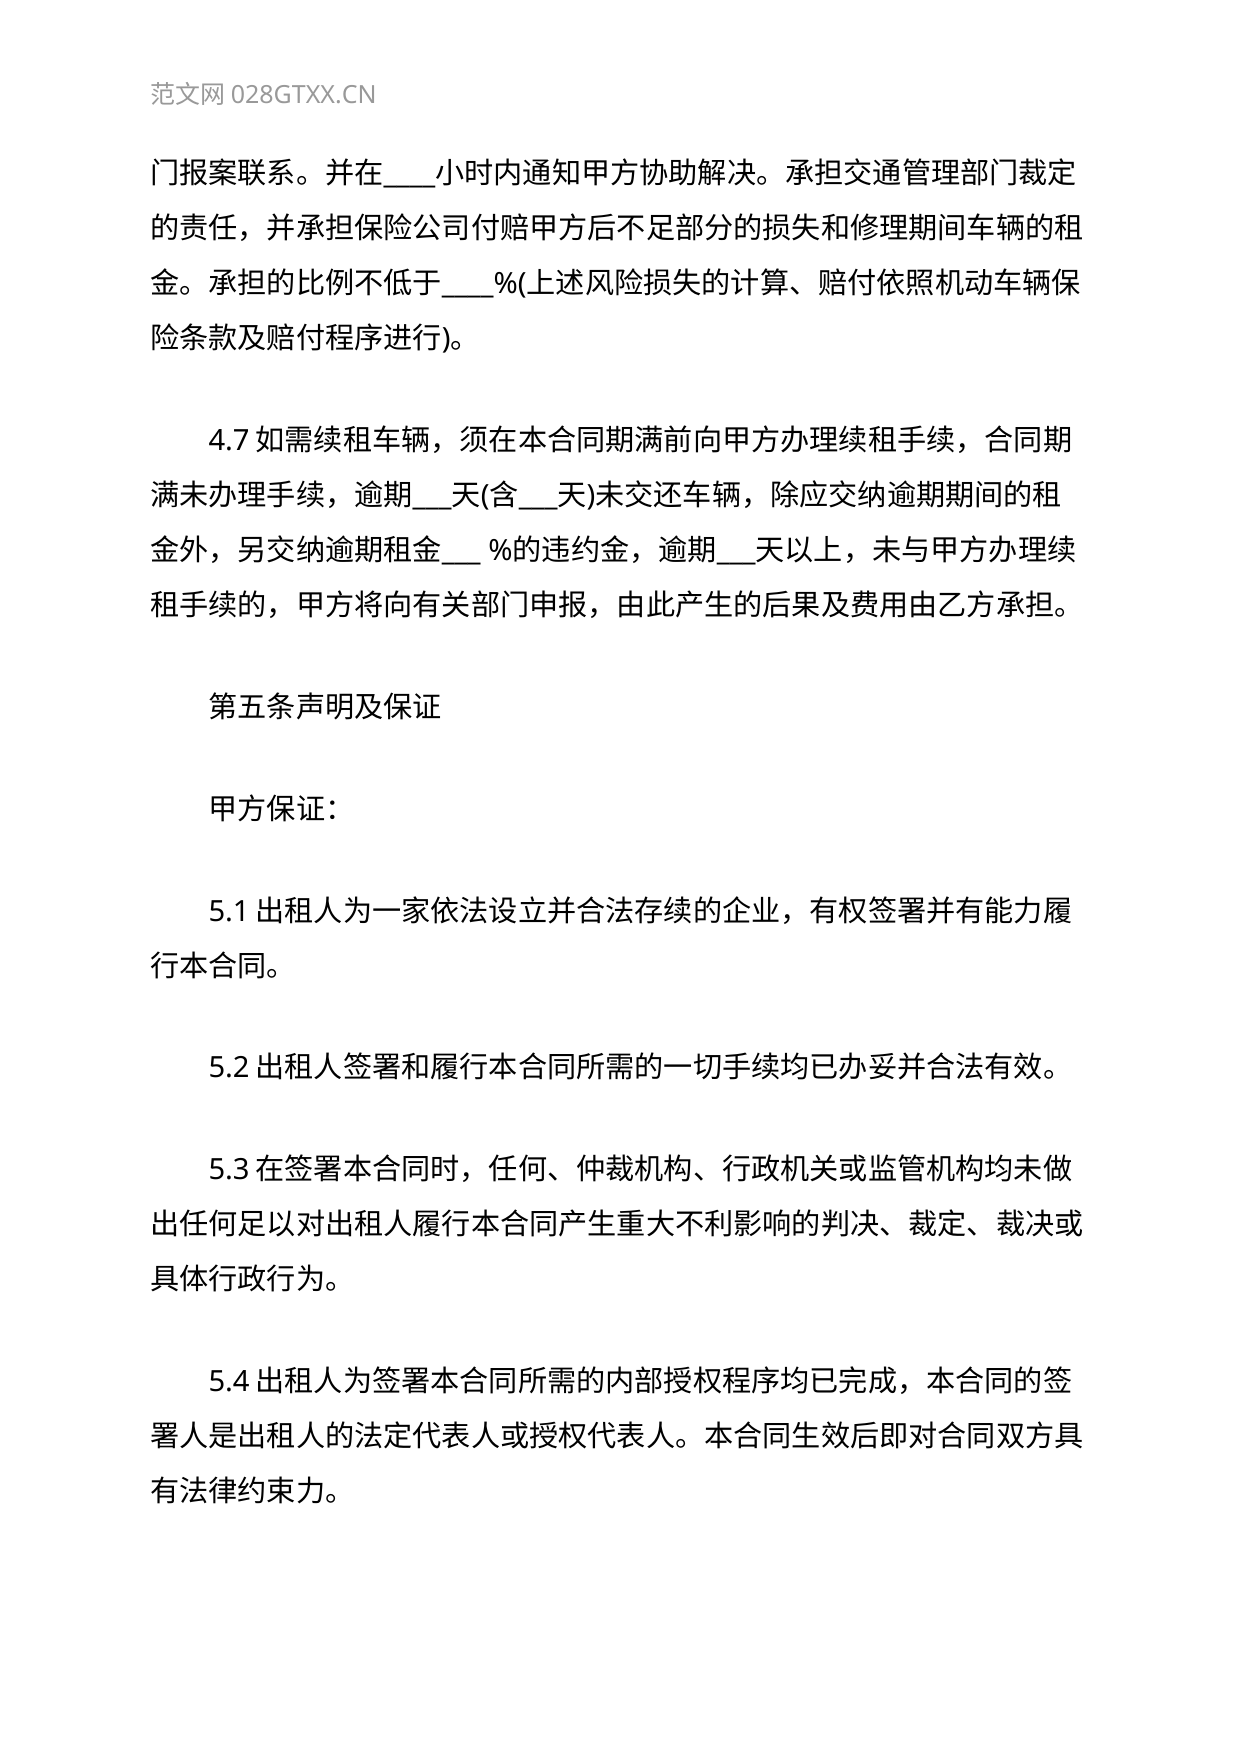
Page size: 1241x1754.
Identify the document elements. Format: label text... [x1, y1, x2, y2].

text 5.3在签署本合同时，任何、仲裁机构、行政机关或监管机构均未做出任何足以对出租人履行本合同产生重大不利影响的判决、裁定、裁决或具体行政行为。 [150, 1146, 1090, 1298]
text 4.7如需续租车辆，须在本合同期满前向甲方办理续租手续，合同期满未办理手续，逾期___天(含___天)未交还车辆，除应交纳逾期期间的租金外，另交纳逾期租金___ %的违约金，逾期___天以上，未与甲方办理续租手续的，甲方将向有关部门申报，由此产生的后果及费用由乙方承担。 [150, 417, 1090, 624]
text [150, 150, 1090, 357]
text 5.4出租人为签署本合同所需的内部授权程序均已完成，本合同的签署人是出租人的法定代表人或授权代表人。本合同生效后即对合同双方具有法律约束力。 [150, 1358, 1090, 1510]
text 5.1出租人为一家依法设立并合法存续的企业，有权签署并有能力履行本合同。 [150, 887, 1090, 984]
text 5.2出租人签署和履行本合同所需的一切手续均已办妥并合法有效。 [150, 1044, 1090, 1086]
text 第五条声明及保证 [150, 684, 1090, 726]
text 甲方保证： [150, 785, 1090, 828]
